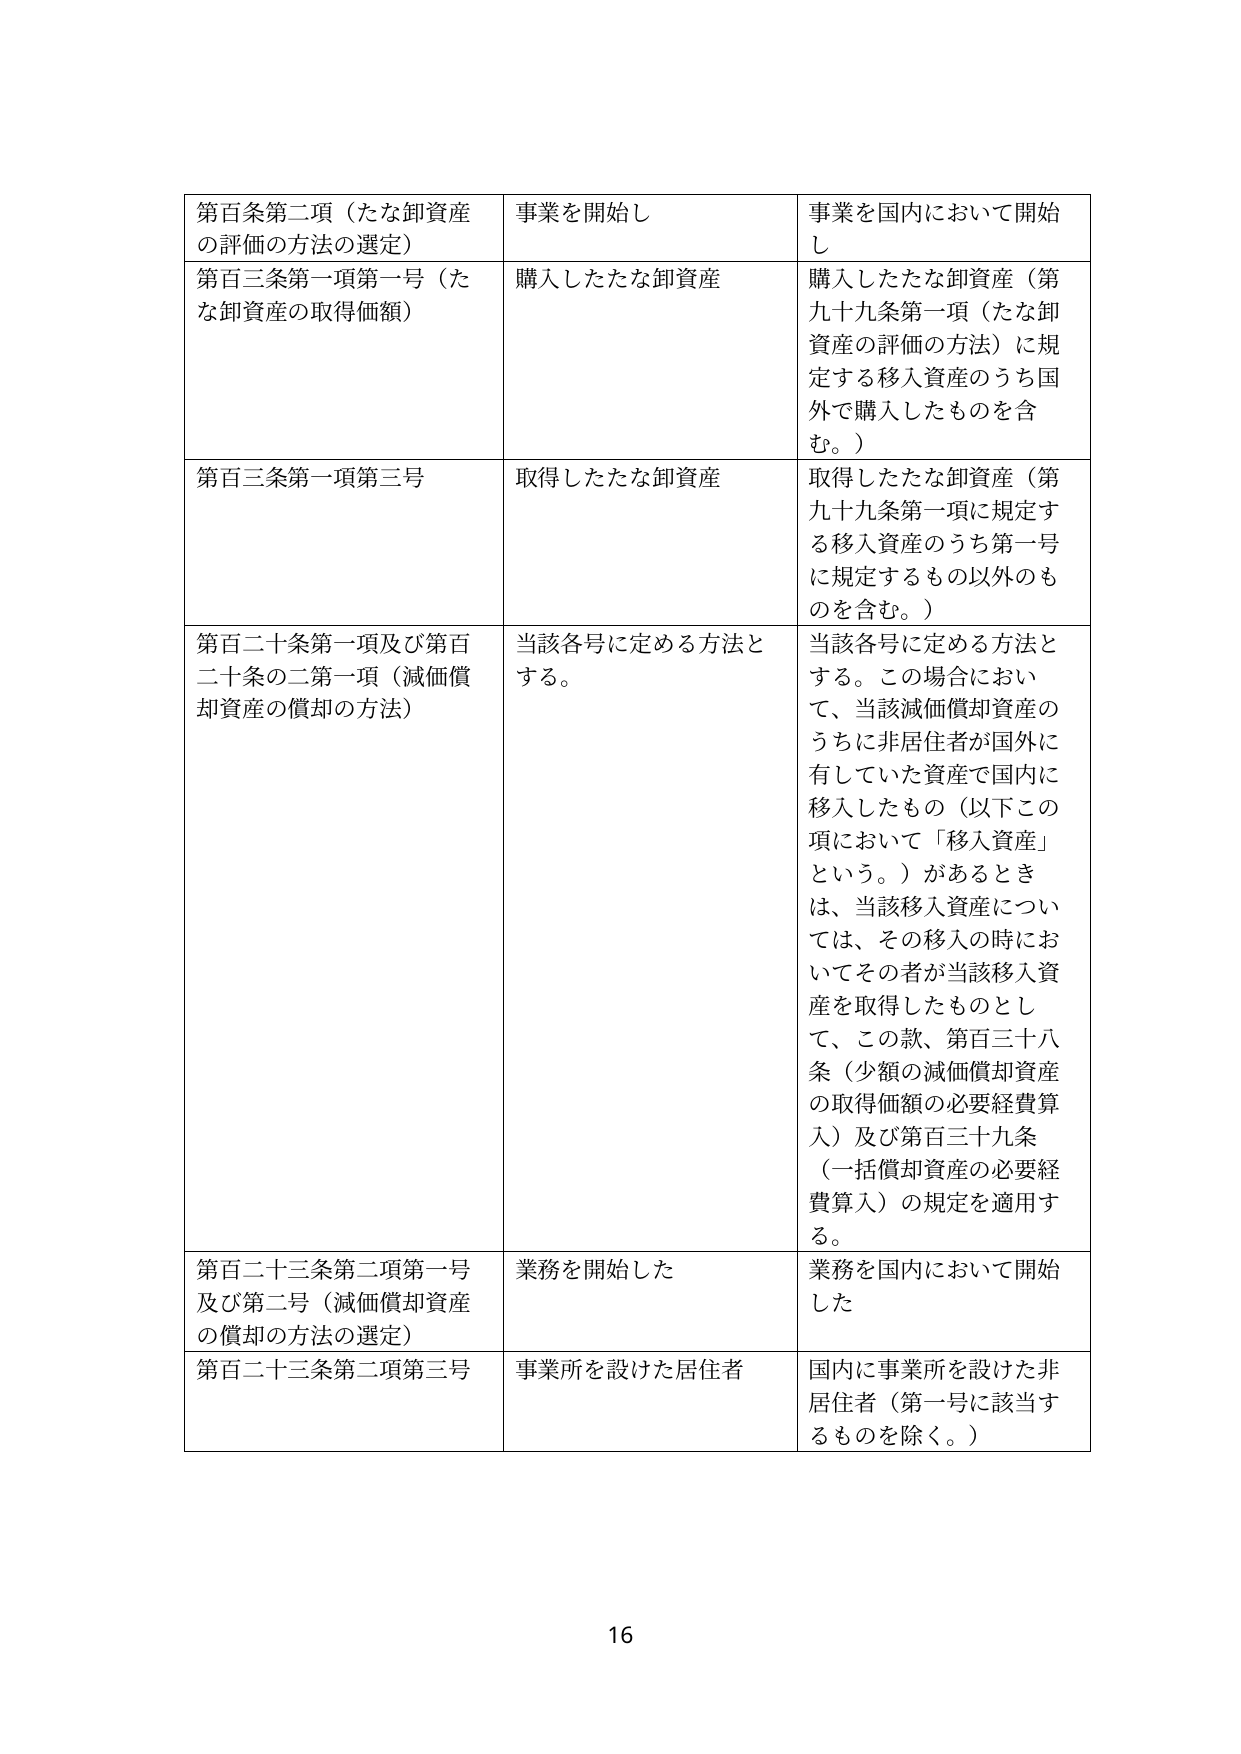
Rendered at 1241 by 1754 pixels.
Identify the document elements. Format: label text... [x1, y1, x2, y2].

table_cell 業務を開始した [504, 1252, 797, 1351]
table_cell 第百条第二項（たな卸資産の評価の方法の選定） [185, 195, 503, 261]
table_cell 第百三条第一項第一号（たな卸資産の取得価額） [185, 262, 503, 459]
table_cell 事業所を設けた居住者 [504, 1352, 797, 1451]
table_cell 事業を開始し [504, 195, 797, 261]
table_cell 取得したたな卸資産（第九十九条第一項に規定する移入資産のうち第一号に規定するもの以外のものを含む。） [798, 460, 1090, 625]
table_cell 業務を国内において開始した [798, 1252, 1090, 1351]
table_cell 第百二十条第一項及び第百二十条の二第一項（減価償却資産の償却の方法） [185, 626, 503, 1251]
table_cell 取得したたな卸資産 [504, 460, 797, 625]
table_cell 第百三条第一項第三号 [185, 460, 503, 625]
table_cell 購入したたな卸資産 [504, 262, 797, 459]
table_cell 第百二十三条第二項第一号及び第二号（減価償却資産の償却の方法の選定） [185, 1252, 503, 1351]
table_cell 当該各号に定める方法とする。この場合において、当該減価償却資産のうちに非居住者が国外に有していた資産で国内に移入したもの（以下この項において「移入資産」という。）があるときは、当該移入資産については、その移入の時においてその者が当該移入資産を取得したものとして、この款、第百三十八条（少額の減価償却資産の取得価額の必要経費算入）及び第百三十九条（一括償却資産の必要経費算入）の規定を適用する。 [798, 626, 1090, 1251]
table_cell 当該各号に定める方法とする。 [504, 626, 797, 1251]
table_cell 購入したたな卸資産（第九十九条第一項（たな卸資産の評価の方法）に規定する移入資産のうち国外で購入したものを含む。） [798, 262, 1090, 459]
table_cell 事業を国内において開始し [798, 195, 1090, 261]
table_cell 国内に事業所を設けた非居住者（第一号に該当するものを除く。） [798, 1352, 1090, 1451]
table_cell 第百二十三条第二項第三号 [185, 1352, 503, 1451]
